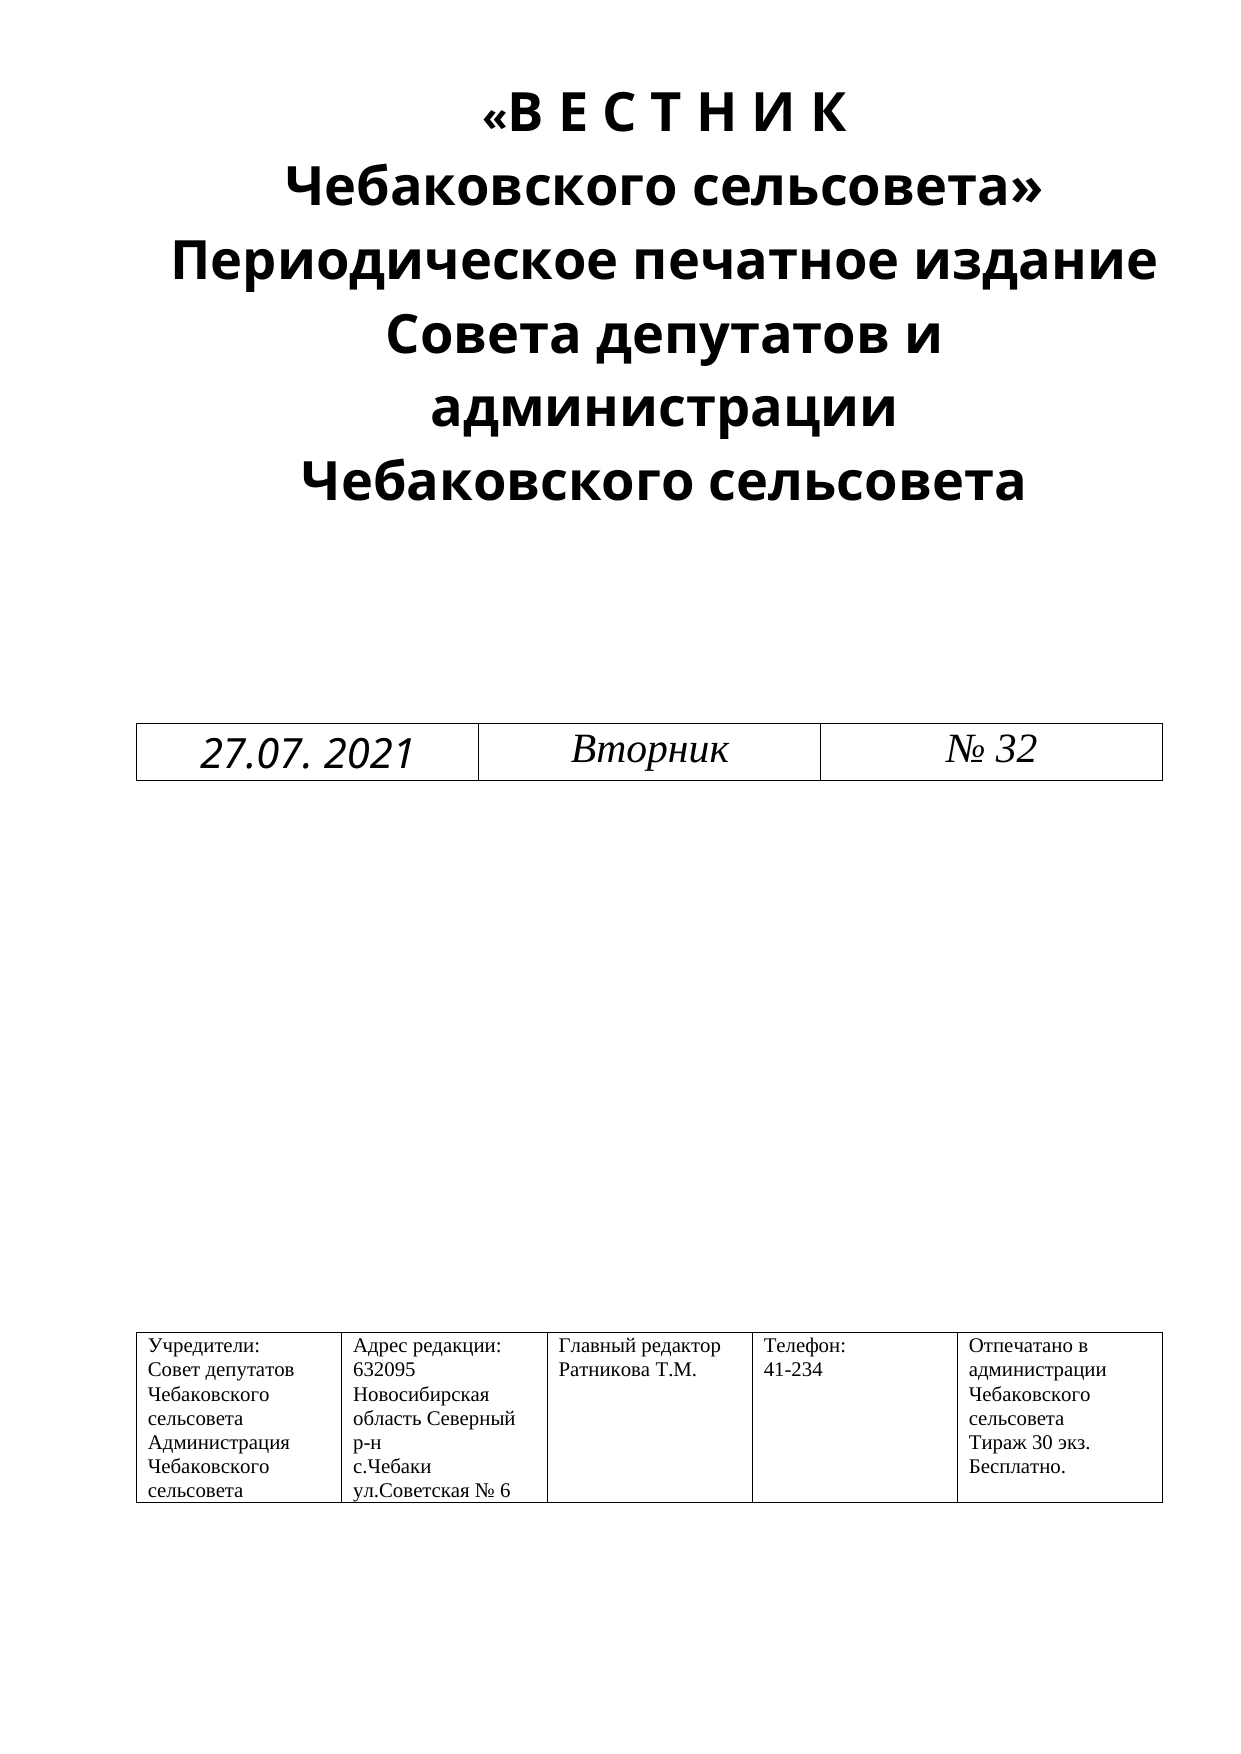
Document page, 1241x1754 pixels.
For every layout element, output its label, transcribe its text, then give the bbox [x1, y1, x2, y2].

table_header Главный редактор Ратникова Т.М. [548, 1333, 752, 1502]
text Чебаковского сельсовета [148, 443, 1181, 516]
text Совета депутатов и администрации [148, 295, 1181, 443]
table_header 27.07. 2021 [137, 724, 478, 780]
text Периодическое печатное издание [148, 221, 1181, 295]
table_header № 32 [821, 724, 1162, 780]
text «В Е С Т Н И К [148, 74, 1181, 148]
text Чебаковского сельсовета» [148, 148, 1181, 221]
table_header Отпечатано в администрации Чебаковского сельсовета Тираж 30 экз. Бесплатно. [958, 1333, 1162, 1502]
table_header Телефон: 41-234 [753, 1333, 957, 1502]
table_header Учредители: Совет депутатов Чебаковского сельсовета Администрация Чебаковского сельсовета [137, 1333, 341, 1502]
table_header Адрес редакции: 632095 Новосибирская область Северный р-н с.Чебаки ул.Советская № 6 [342, 1333, 547, 1502]
table_header Вторник [479, 724, 820, 780]
